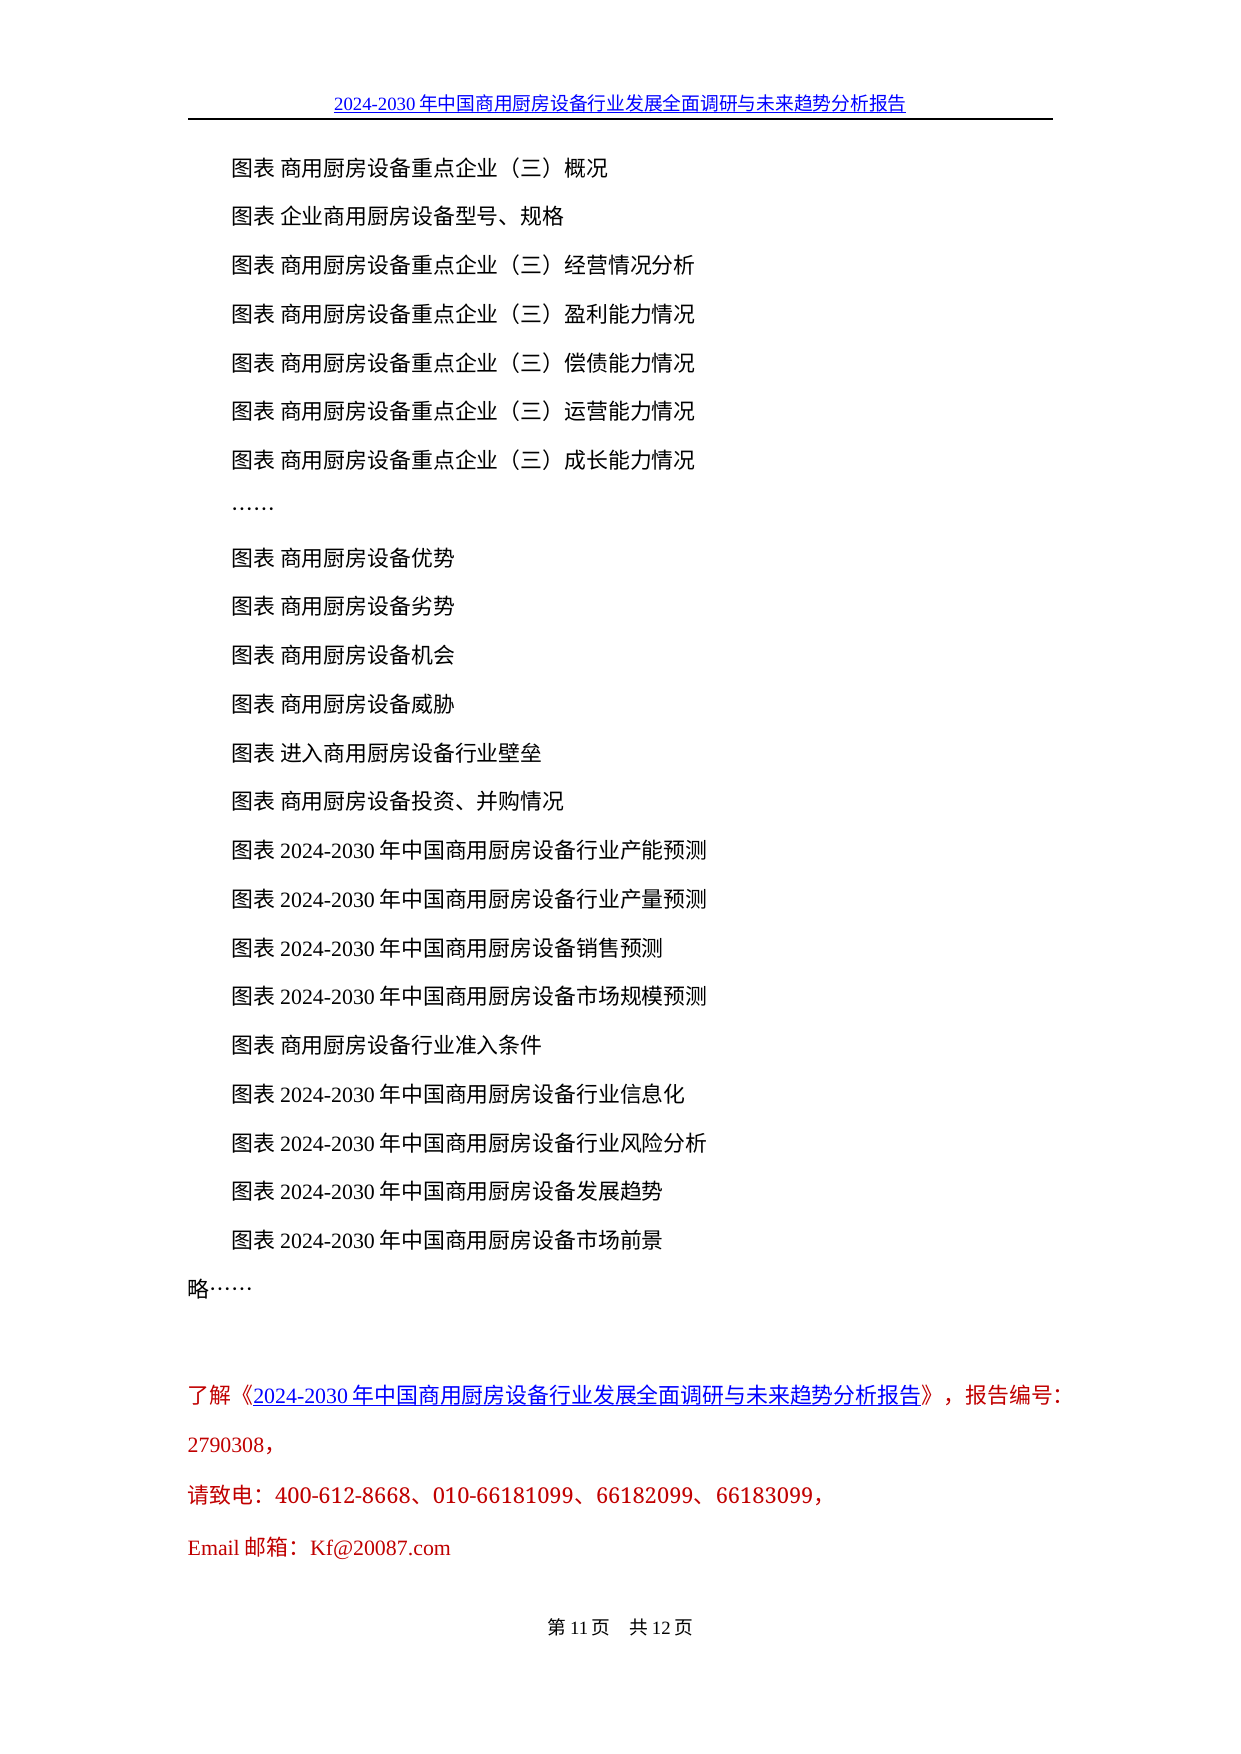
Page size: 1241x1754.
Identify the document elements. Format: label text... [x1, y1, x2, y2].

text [187, 150, 1053, 1304]
text 了解《2024-2030年中国商用厨房设备行业发展全面调研与未来趋势分析报告》，报告编号：2790308， [187, 1378, 1053, 1459]
text 请致电：400-612-8668、010-66181099、66182099、66183099， [187, 1478, 1053, 1511]
text Email邮箱：Kf@20087.com [187, 1530, 1053, 1562]
